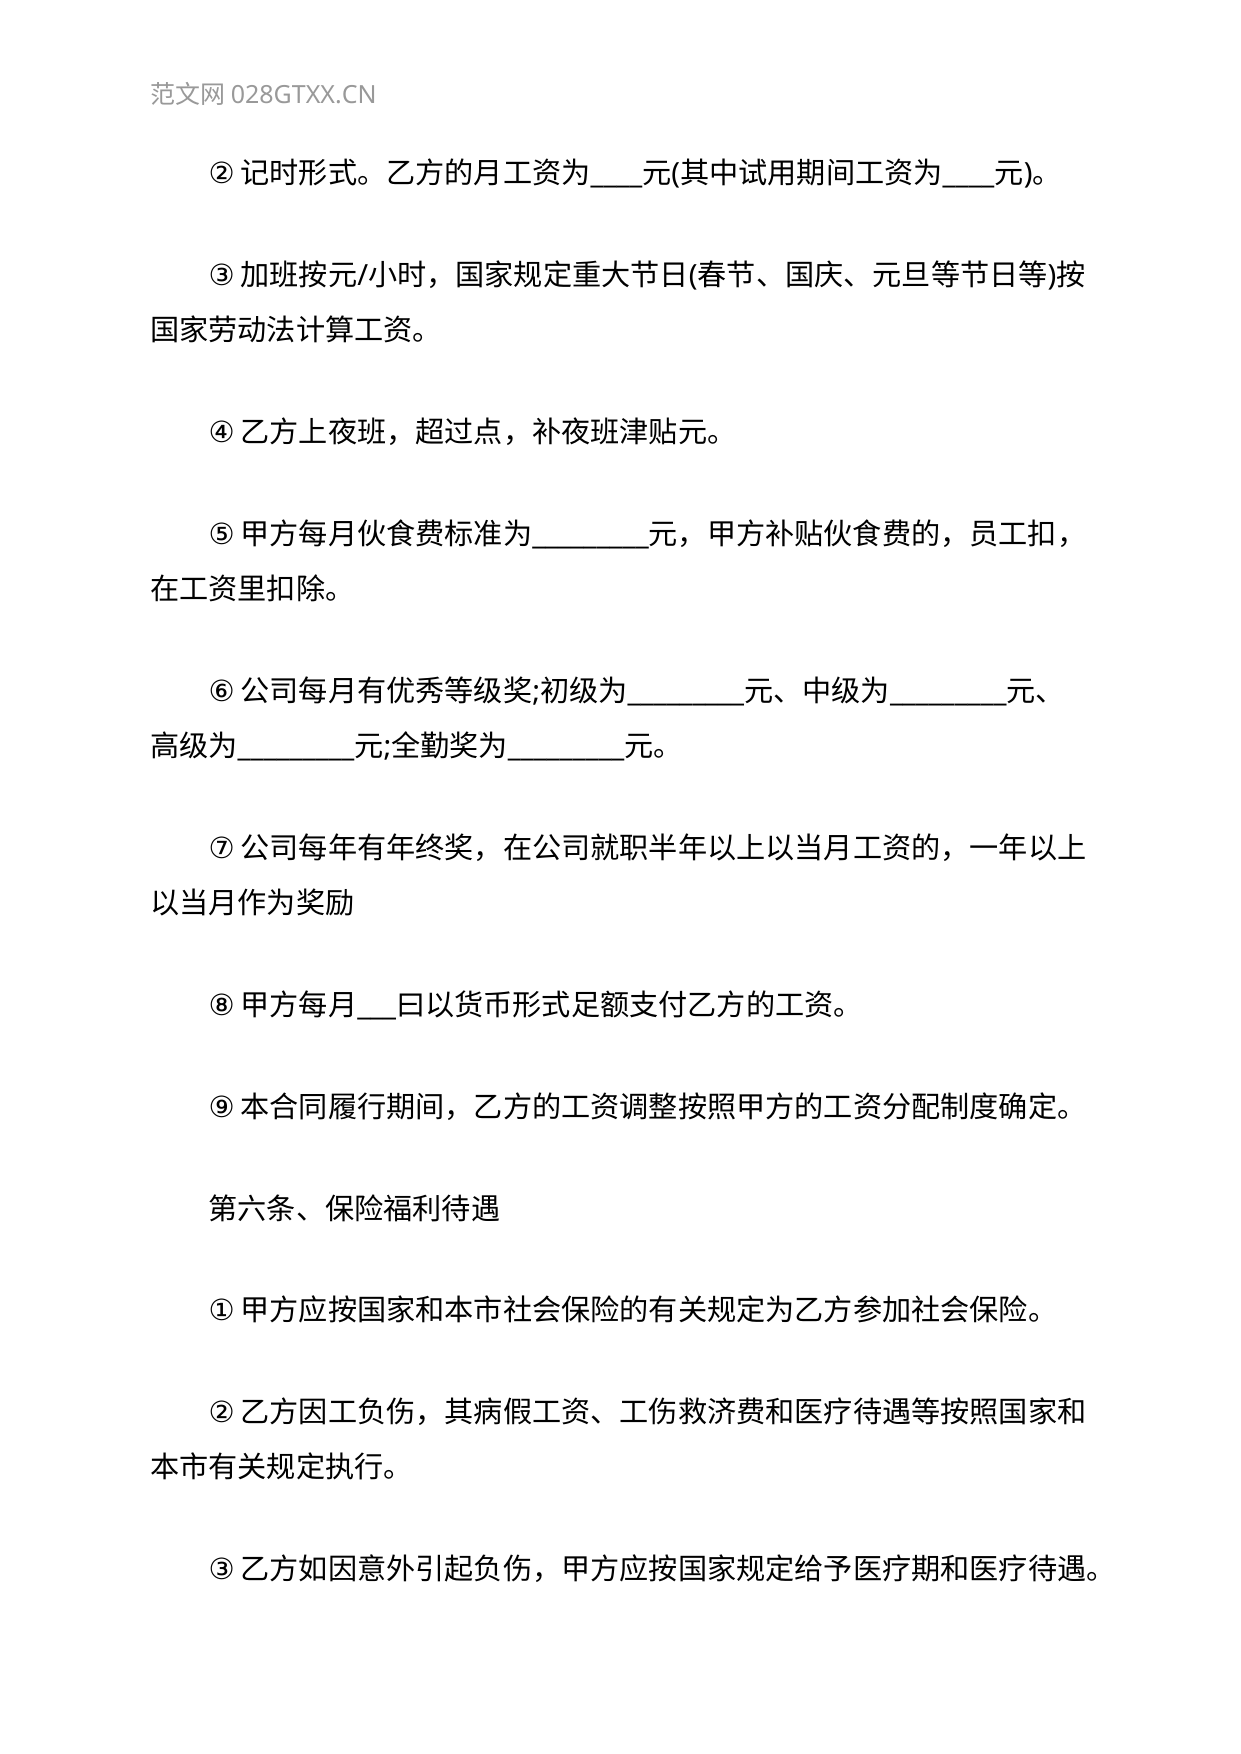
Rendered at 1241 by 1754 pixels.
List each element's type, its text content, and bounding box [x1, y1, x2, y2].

text ⑤甲方每月伙食费标准为_________元，甲方补贴伙食费的，员工扣，在工资里扣除。 [150, 511, 1090, 608]
text ②乙方因工负伤，其病假工资、工伤救济费和医疗待遇等按照国家和本市有关规定执行。 [150, 1389, 1090, 1486]
text ⑧甲方每月___曰以货币形式足额支付乙方的工资。 [150, 981, 1090, 1024]
text 第六条、保险福利待遇 [150, 1185, 1090, 1227]
text ③乙方如因意外引起负伤，甲方应按国家规定给予医疗期和医疗待遇。 [150, 1546, 1090, 1588]
text ⑦公司每年有年终奖，在公司就职半年以上以当月工资的，一年以上以当月作为奖励 [150, 824, 1090, 922]
text ⑨本合同履行期间，乙方的工资调整按照甲方的工资分配制度确定。 [150, 1083, 1090, 1126]
text ①甲方应按国家和本市社会保险的有关规定为乙方参加社会保险。 [150, 1287, 1090, 1329]
text ⑥公司每月有优秀等级奖;初级为_________元、中级为_________元、高级为_________元;全勤奖为_________元。 [150, 667, 1090, 765]
text ③加班按元/小时，国家规定重大节日(春节、国庆、元旦等节日等)按国家劳动法计算工资。 [150, 252, 1090, 349]
text ②记时形式。乙方的月工资为____元(其中试用期间工资为____元)。 [150, 150, 1090, 192]
text ④乙方上夜班，超过点，补夜班津贴元。 [150, 409, 1090, 451]
